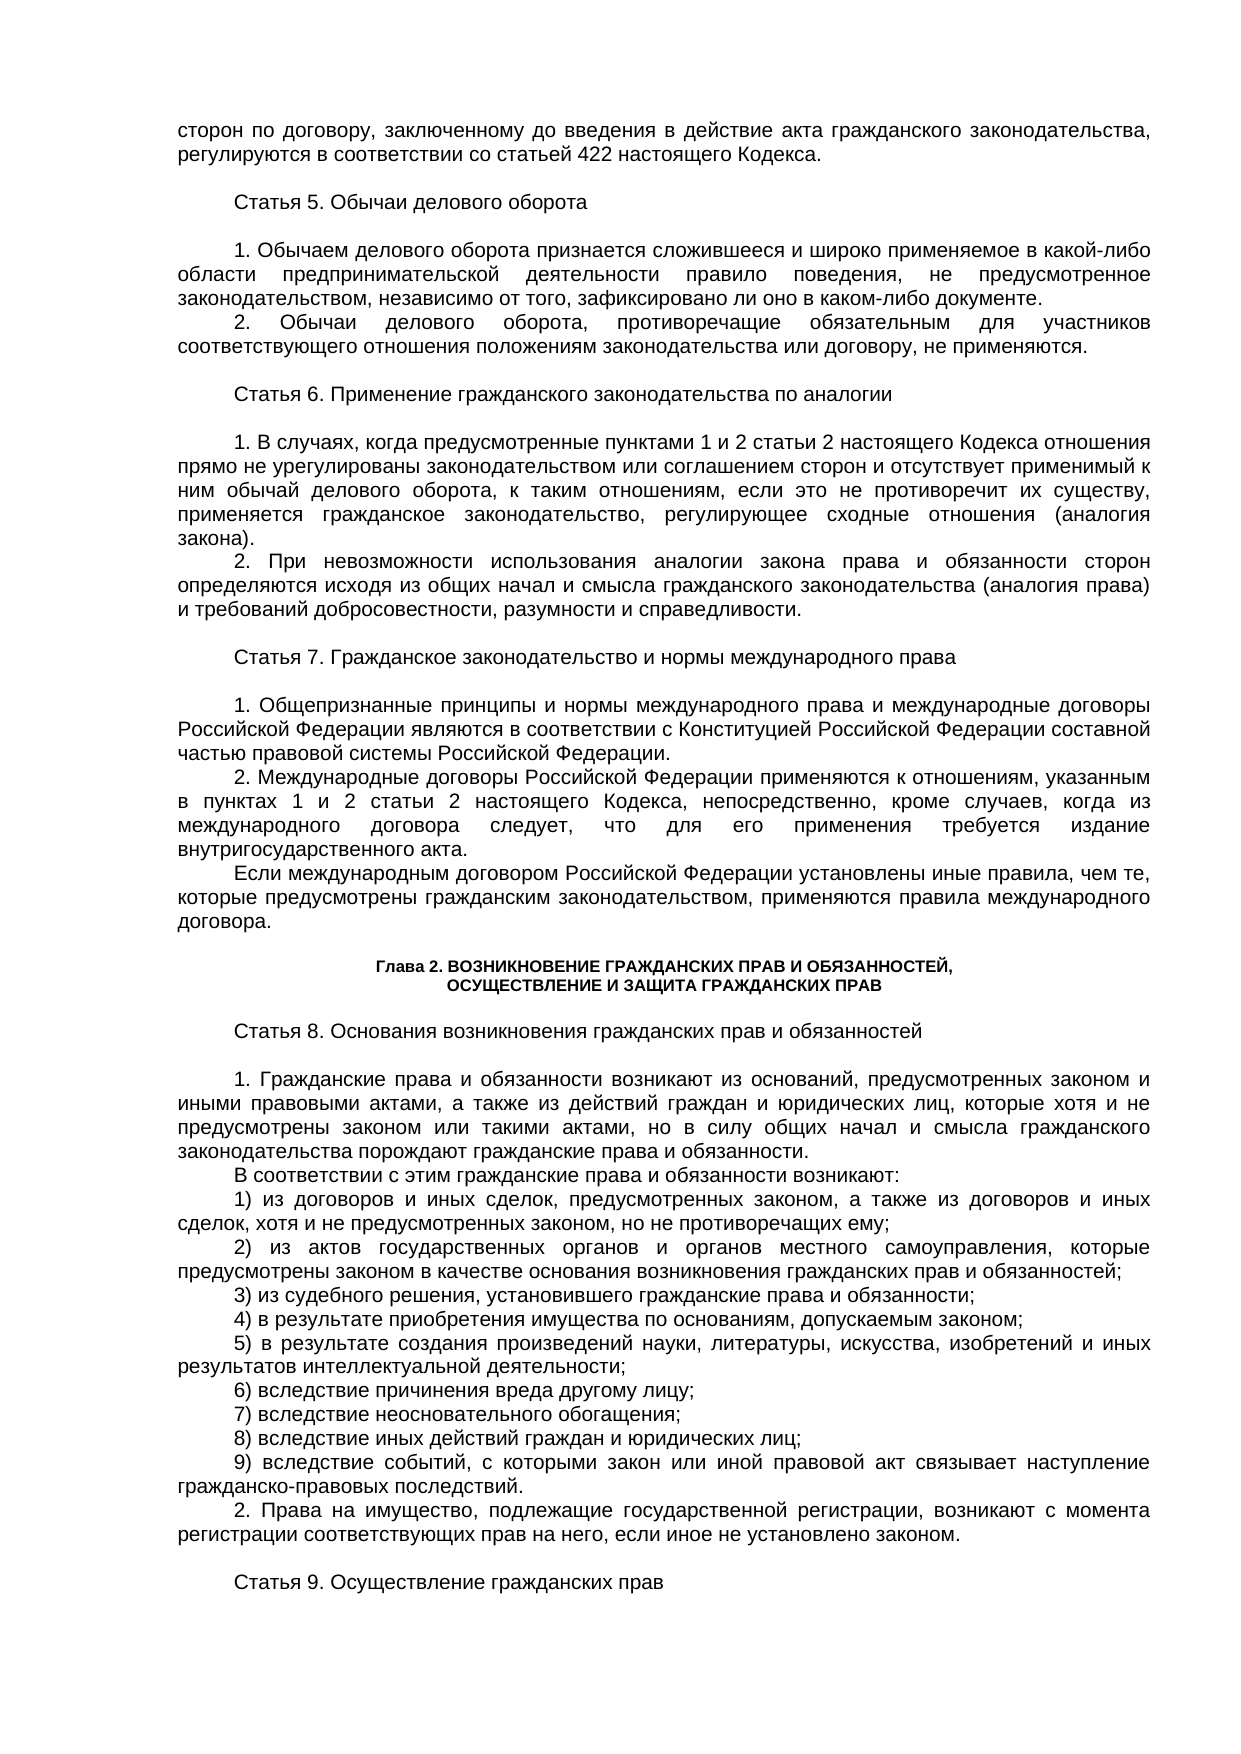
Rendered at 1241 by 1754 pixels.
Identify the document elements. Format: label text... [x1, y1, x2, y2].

text Статья 9. Осуществление гражданских прав [177, 1570, 1152, 1594]
text Статья 6. Применение гражданского законодательства по аналогии [177, 382, 1152, 406]
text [177, 118, 1152, 166]
text 6) вследствие причинения вреда другому лицу; [177, 1378, 1152, 1402]
text Если международным договором Российской Федерации установлены иные правила, чем те, которые предусмотрены гражданским законодательством, применяются правила международного договора. [177, 861, 1152, 933]
text 4) в результате приобретения имущества по основаниям, допускаемым законом; [177, 1306, 1152, 1330]
text 2) из актов государственных органов и органов местного самоуправления, которые предусмотрены законом в качестве основания возникновения гражданских прав и обязанностей; [177, 1234, 1152, 1282]
text 2. Международные договоры Российской Федерации применяются к отношениям, указанным в пунктах 1 и 2 статьи 2 настоящего Кодекса, непосредственно, кроме случаев, когда из международного договора следует, что для его применения требуется издание внутригосударственного акта. [177, 765, 1152, 861]
text Статья 8. Основания возникновения гражданских прав и обязанностей [177, 1019, 1152, 1043]
text 3) из судебного решения, установившего гражданские права и обязанности; [177, 1282, 1152, 1306]
text 5) в результате создания произведений науки, литературы, искусства, изобретений и иных результатов интеллектуальной деятельности; [177, 1330, 1152, 1378]
text 1) из договоров и иных сделок, предусмотренных законом, а также из договоров и иных сделок, хотя и не предусмотренных законом, но не противоречащих ему; [177, 1187, 1152, 1234]
text 1. Обычаем делового оборота признается сложившееся и широко применяемое в какой-либо области предпринимательской деятельности правило поведения, не предусмотренное законодательством, независимо от того, зафиксировано ли оно в каком-либо документе. [177, 238, 1152, 310]
text Статья 7. Гражданское законодательство и нормы международного права [177, 645, 1152, 669]
text 1. В случаях, когда предусмотренные пунктами 1 и 2 статьи 2 настоящего Кодекса отношения прямо не урегулированы законодательством или соглашением сторон и отсутствует применимый к ним обычай делового оборота, к таким отношениям, если это не противоречит их существу, применяется гражданское законодательство, регулирующее сходные отношения (аналогия закона). [177, 429, 1152, 549]
text 9) вследствие событий, с которыми закон или иной правовой акт связывает наступление гражданско-правовых последствий. [177, 1450, 1152, 1498]
text 2. При невозможности использования аналогии закона права и обязанности сторон определяются исходя из общих начал и смысла гражданского законодательства (аналогия права) и требований добросовестности, разумности и справедливости. [177, 549, 1152, 621]
text 1. Гражданские права и обязанности возникают из оснований, предусмотренных законом и иными правовыми актами, а также из действий граждан и юридических лиц, которые хотя и не предусмотрены законом или такими актами, но в силу общих начал и смысла гражданского законодательства порождают гражданские права и обязанности. [177, 1067, 1152, 1163]
text В соответствии с этим гражданские права и обязанности возникают: [177, 1163, 1152, 1187]
title Глава 2. ВОЗНИКНОВЕНИЕ ГРАЖДАНСКИХ ПРАВ И ОБЯЗАННОСТЕЙ, [177, 957, 1152, 976]
text 2. Права на имущество, подлежащие государственной регистрации, возникают с момента регистрации соответствующих прав на него, если иное не установлено законом. [177, 1498, 1152, 1546]
text 1. Общепризнанные принципы и нормы международного права и международные договоры Российской Федерации являются в соответствии с Конституцией Российской Федерации составной частью правовой системы Российской Федерации. [177, 693, 1152, 765]
text 7) вследствие неосновательного обогащения; [177, 1402, 1152, 1426]
text Статья 5. Обычаи делового оборота [177, 190, 1152, 214]
text 2. Обычаи делового оборота, противоречащие обязательным для участников соответствующего отношения положениям законодательства или договору, не применяются. [177, 310, 1152, 358]
text 8) вследствие иных действий граждан и юридических лиц; [177, 1426, 1152, 1450]
title ОСУЩЕСТВЛЕНИЕ И ЗАЩИТА ГРАЖДАНСКИХ ПРАВ [177, 976, 1152, 995]
